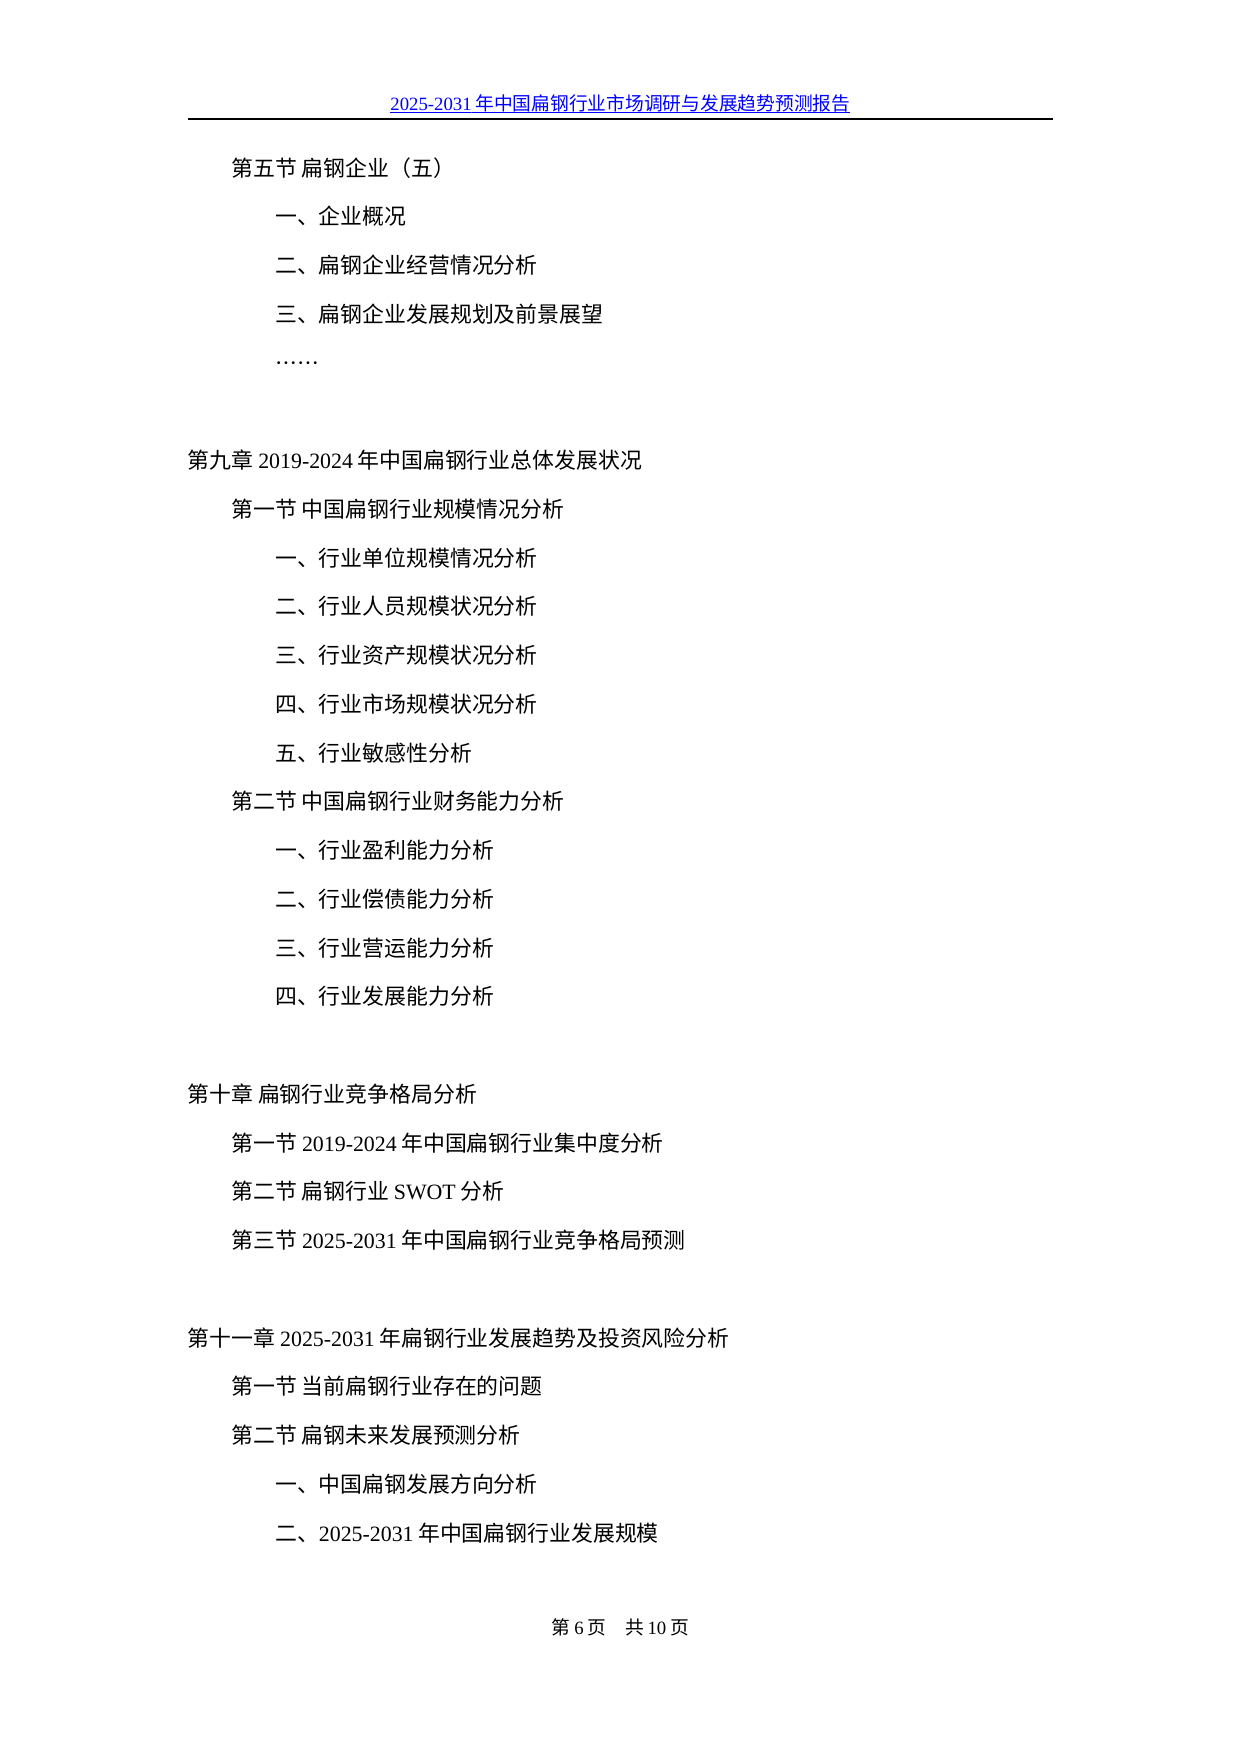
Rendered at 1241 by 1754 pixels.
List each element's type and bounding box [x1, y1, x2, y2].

text [187, 150, 1053, 1548]
